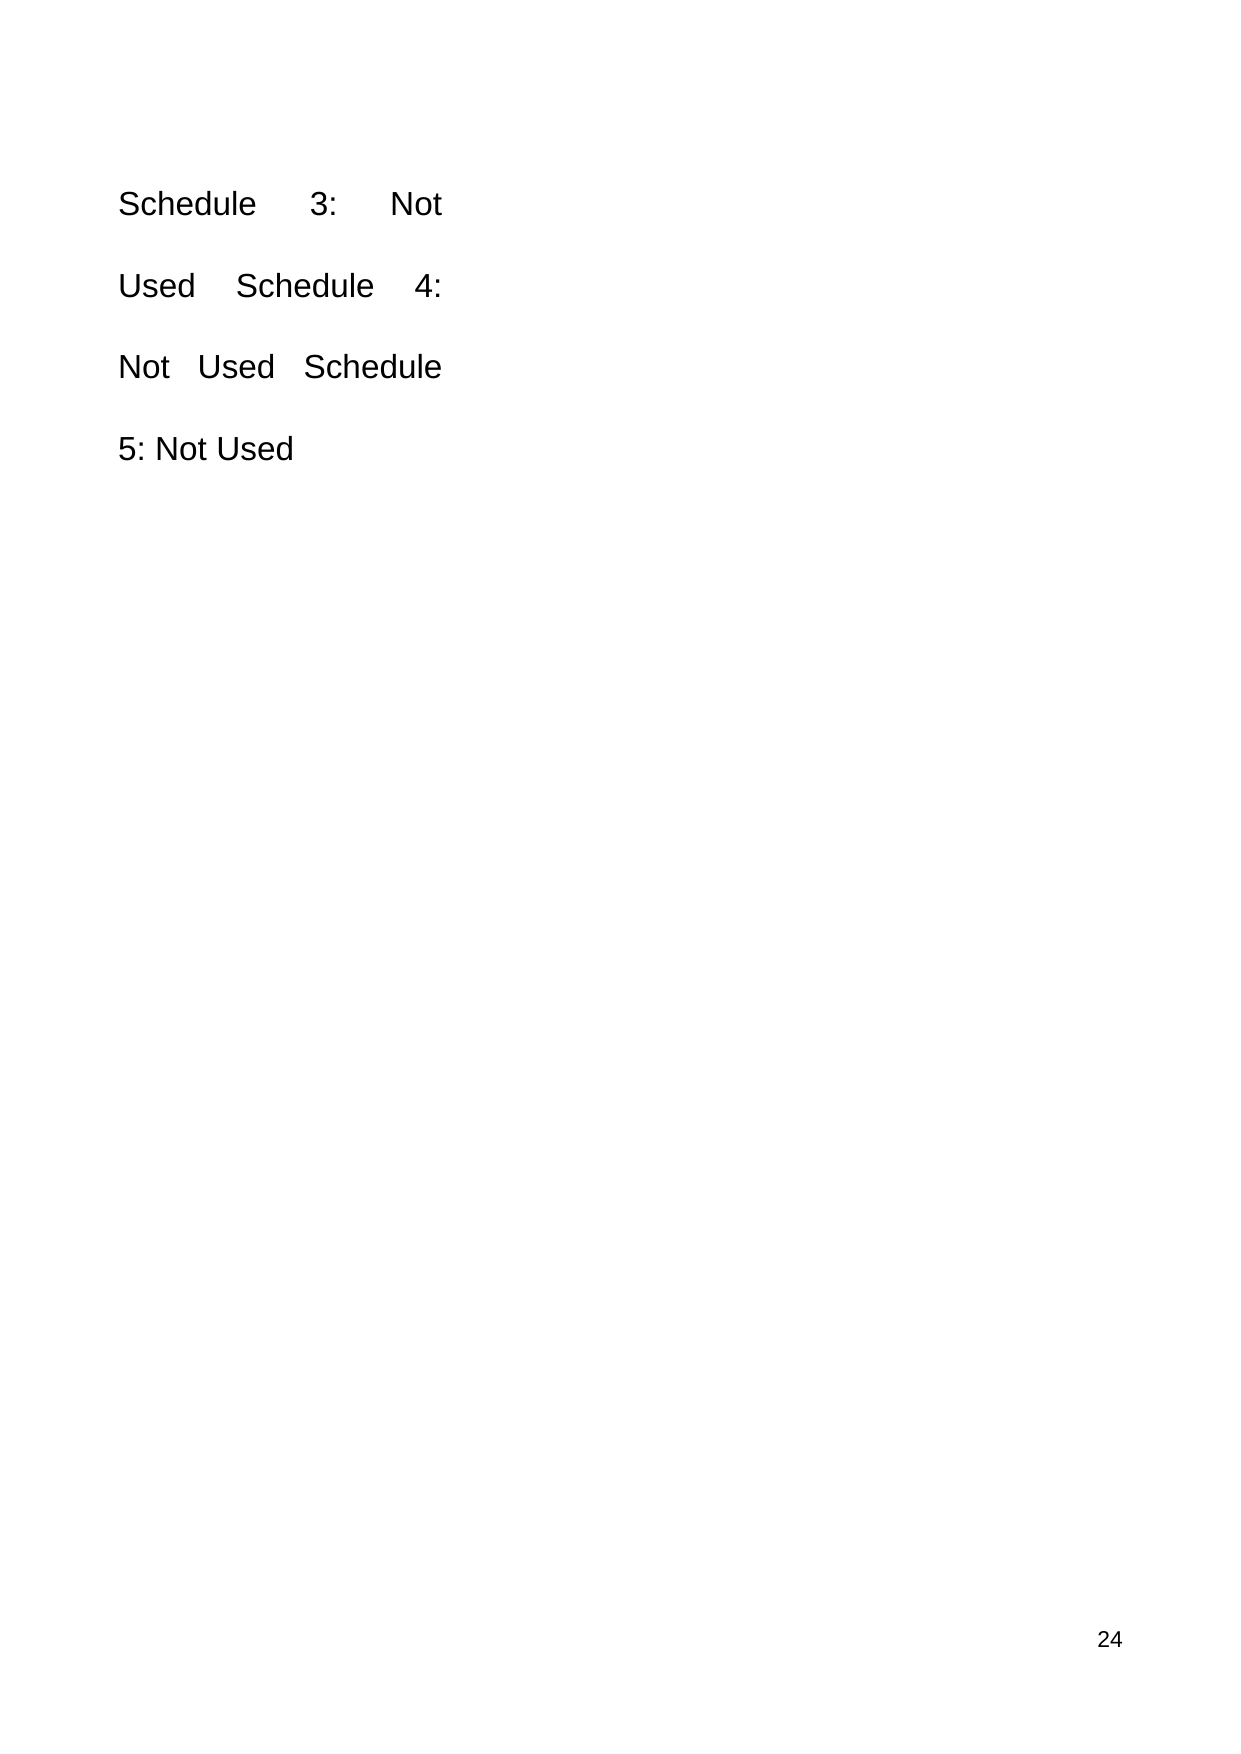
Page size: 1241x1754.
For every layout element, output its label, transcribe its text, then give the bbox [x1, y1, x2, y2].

subtitle Schedule 3: Not Used Schedule 4: Not Used Schedule 5: Not Used [118, 184, 442, 468]
